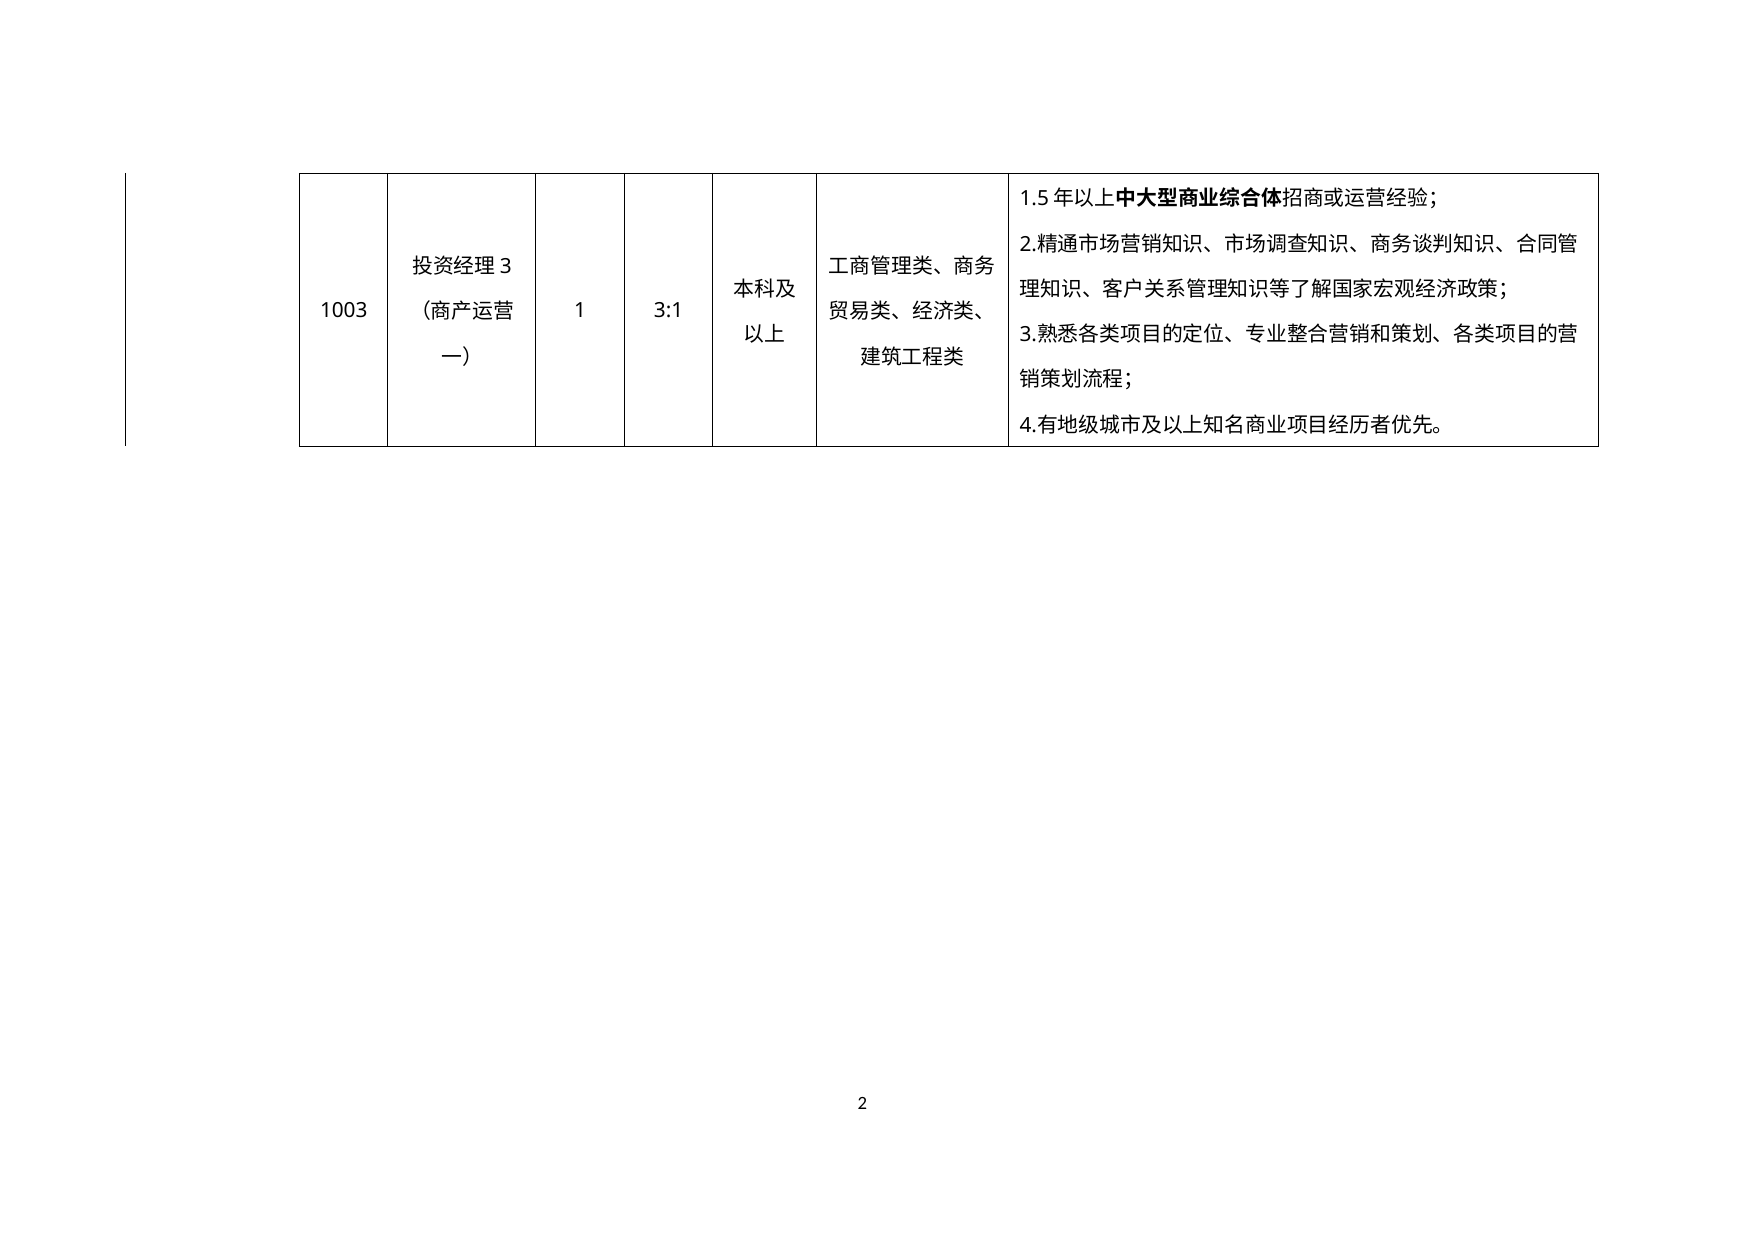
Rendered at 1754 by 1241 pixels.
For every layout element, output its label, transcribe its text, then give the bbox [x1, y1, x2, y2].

table_cell 投资经理3 （商产运营一） [388, 174, 535, 446]
table_cell 1 [536, 174, 624, 446]
table_cell 1003 [300, 174, 387, 446]
table_cell 1.5年以上中大型商业综合体招商或运营经验； 2.精通市场营销知识、市场调查知识、商务谈判知识、合同管理知识、客户关系管理知识等了解国家宏观经济政策； 3.熟悉各类项目的定位、专业整合营销和策划、各类项目的营销策划流程； 4.有地级城市及以上知名商业项目经历者优先。 [1009, 174, 1598, 446]
table_cell 3:1 [625, 174, 712, 446]
table_cell 本科及以上 [713, 174, 816, 446]
table_cell 工商管理类、商务贸易类、经济类、建筑工程类 [817, 174, 1008, 446]
